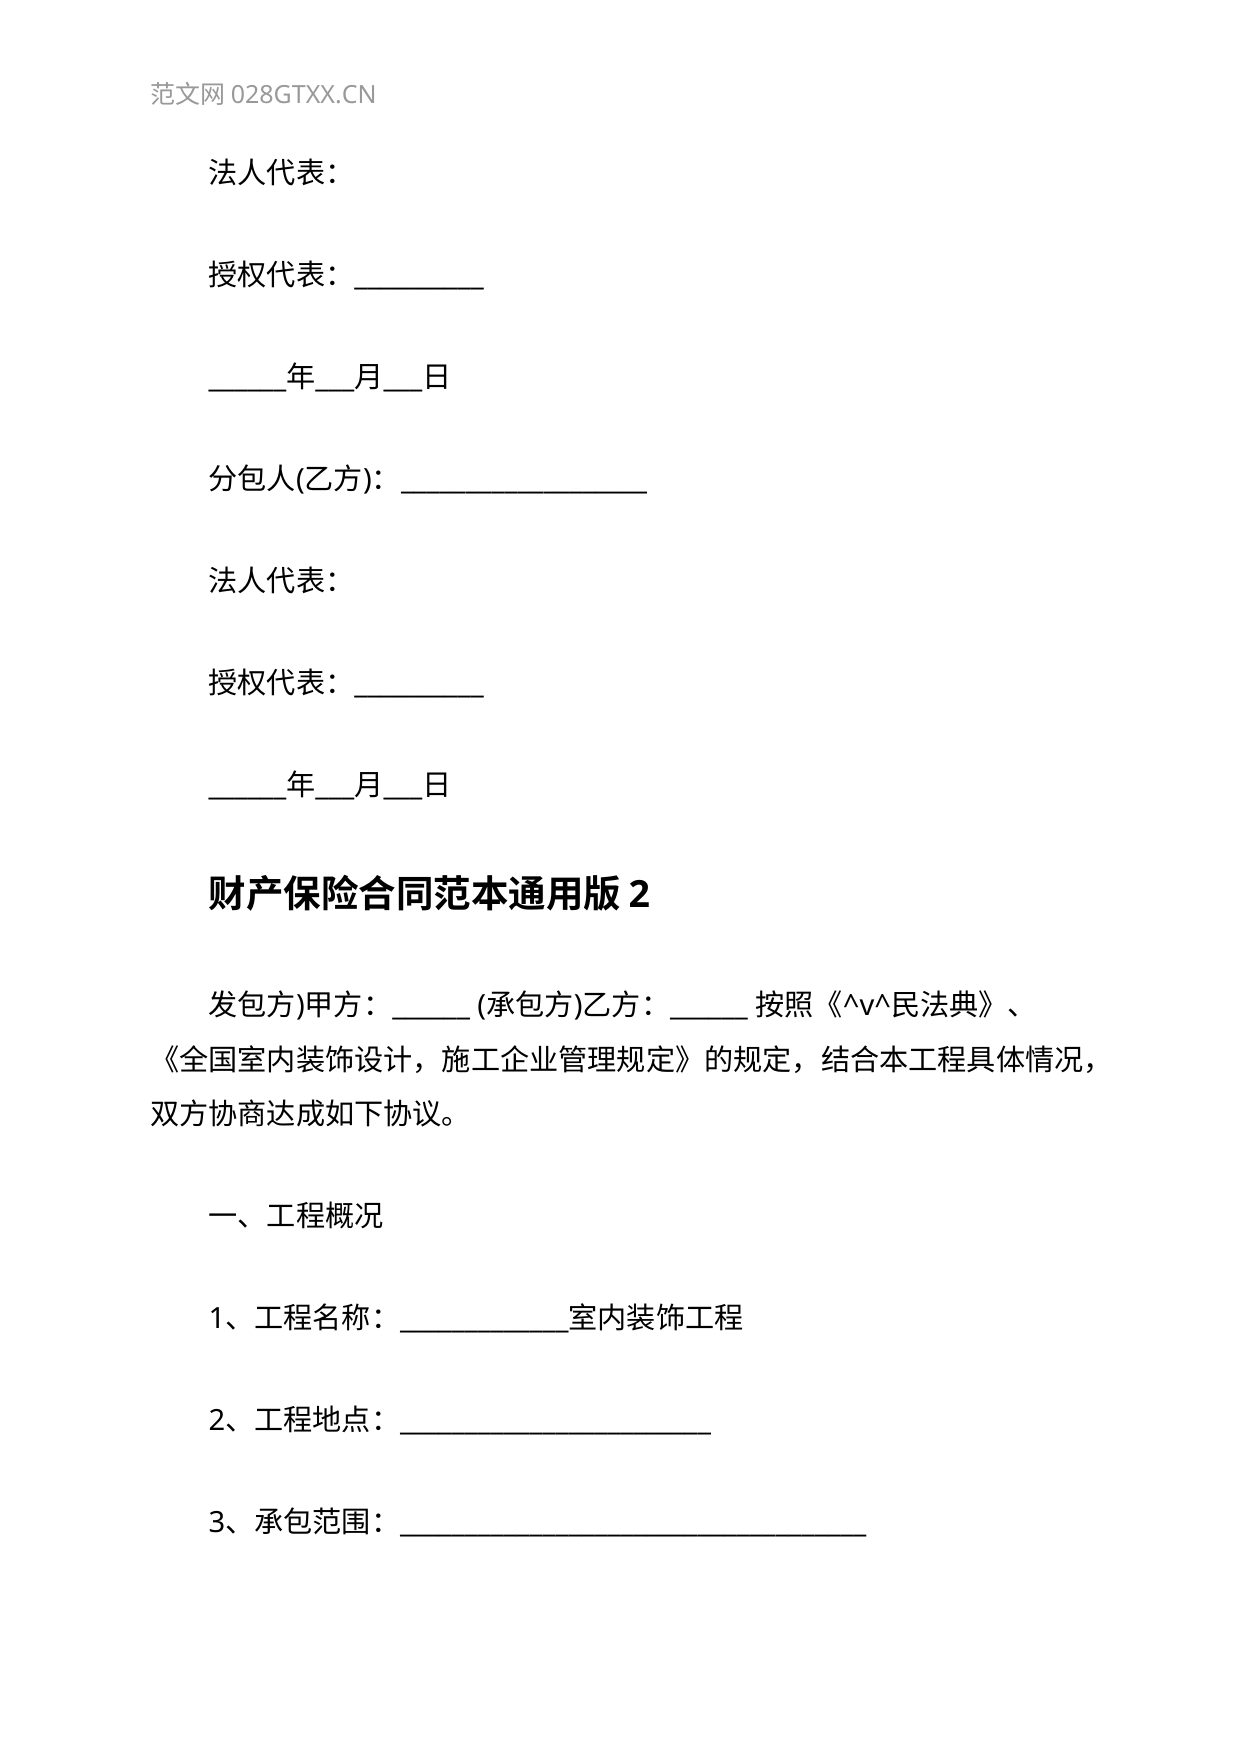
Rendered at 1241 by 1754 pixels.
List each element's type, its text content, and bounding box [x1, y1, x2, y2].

text 发包方)甲方：______ (承包方)乙方：______ 按照《^v^民法典》、《全国室内装饰设计，施工企业管理规定》的规定，结合本工程具体情况，双方协商达成如下协议。 [150, 981, 1090, 1133]
text 财产保险合同范本通用版2 [150, 863, 1090, 918]
text 1、工程名称：_____________室内装饰工程 [150, 1294, 1090, 1337]
text ______年___月___日 [150, 354, 1090, 396]
text 分包人(乙方)：___________________ [150, 456, 1090, 498]
text 法人代表： [150, 558, 1090, 600]
text 授权代表：__________ [150, 659, 1090, 702]
text 授权代表：__________ [150, 252, 1090, 294]
text 3、承包范围：____________________________________ [150, 1498, 1090, 1541]
text 法人代表： [150, 150, 1090, 192]
text 一、工程概况 [150, 1193, 1090, 1235]
text 2、工程地点：________________________ [150, 1396, 1090, 1439]
text ______年___月___日 [150, 761, 1090, 804]
